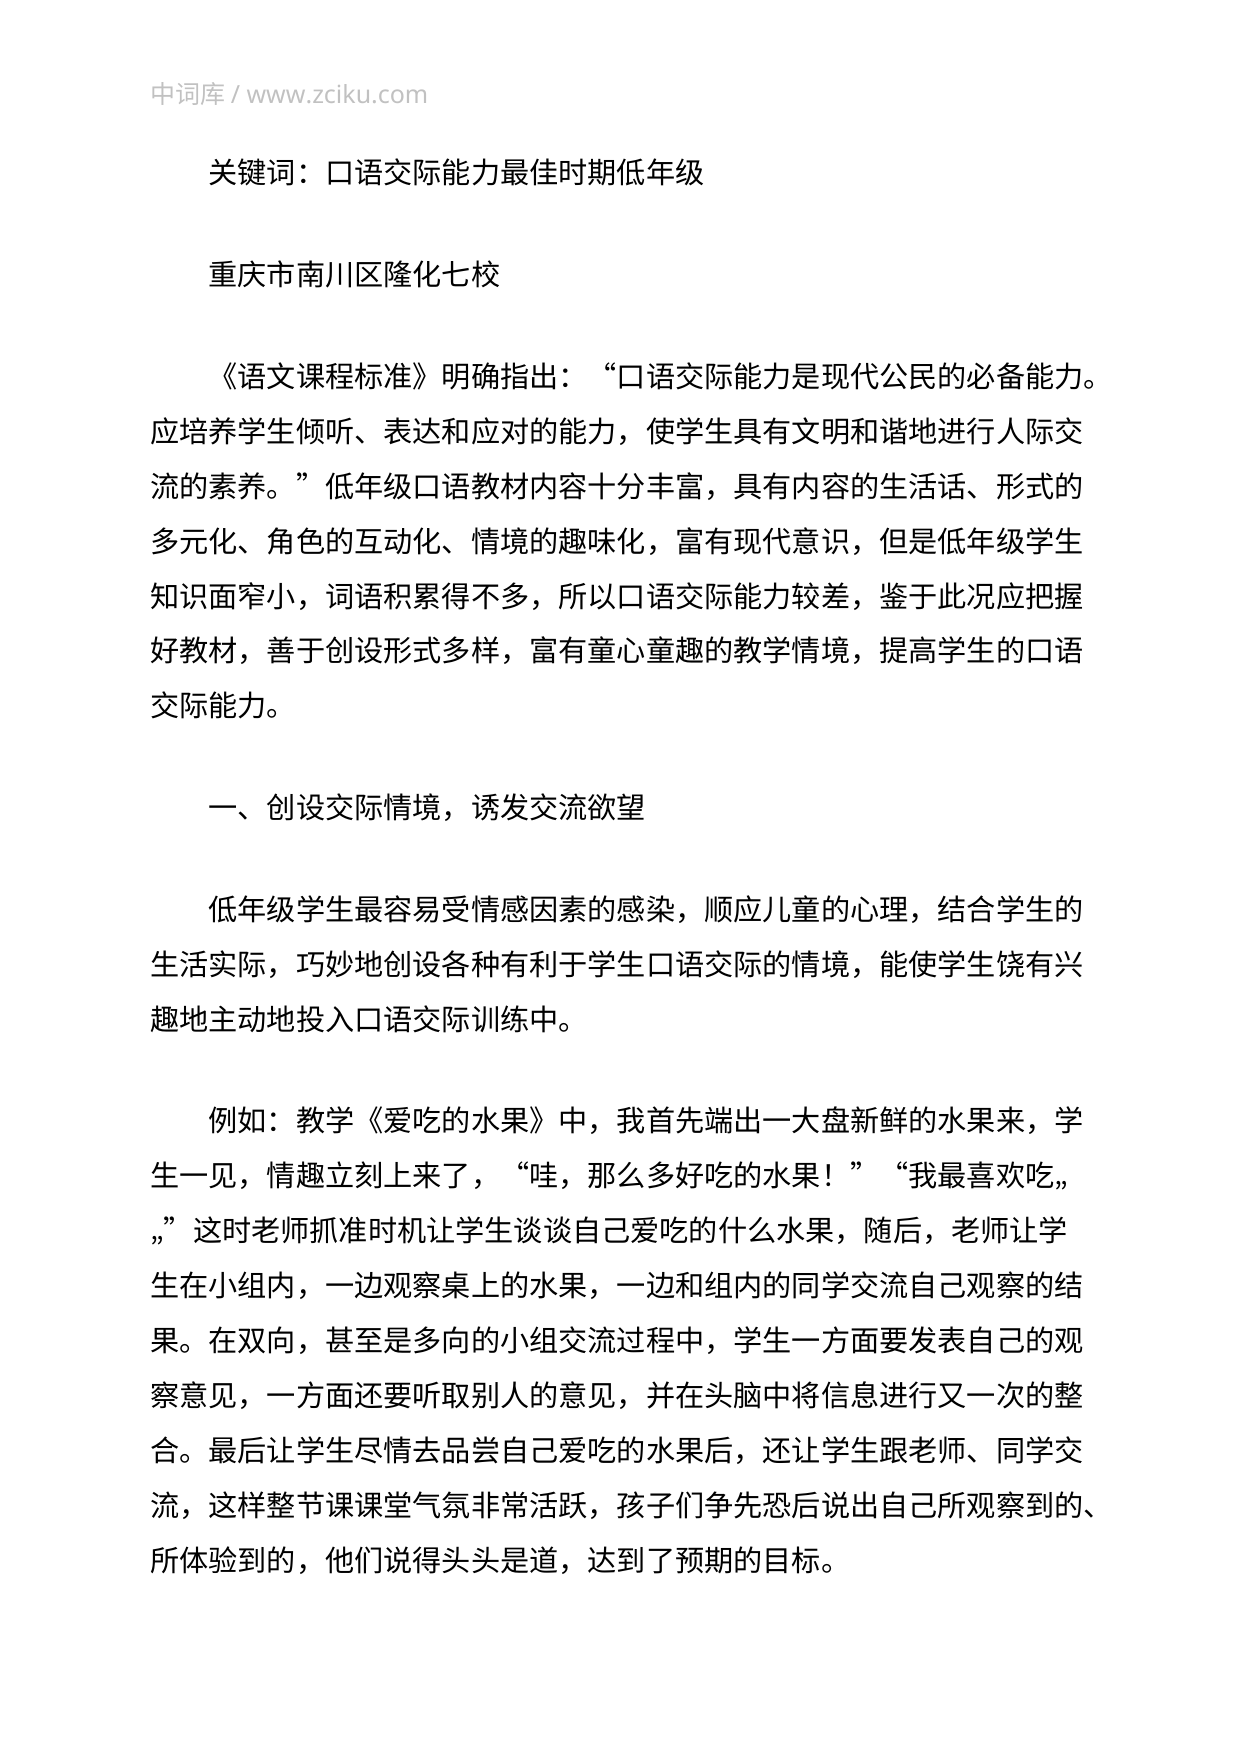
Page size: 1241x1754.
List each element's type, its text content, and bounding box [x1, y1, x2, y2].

text 一、创设交际情境，诱发交流欲望 [150, 785, 1090, 827]
text 《语文课程标准》明确指出：“口语交际能力是现代公民的必备能力。应培养学生倾听、表达和应对的能力，使学生具有文明和谐地进行人际交流的素养。”低年级口语教材内容十分丰富，具有内容的生活话、形式的多元化、角色的互动化、情境的趣味化，富有现代意识，但是低年级学生知识面窄小，词语积累得不多，所以口语交际能力较差，鉴于此况应把握好教材，善于创设形式多样，富有童心童趣的教学情境，提高学生的口语交际能力。 [150, 353, 1090, 725]
text 关键词：口语交际能力最佳时期低年级 [150, 150, 1090, 192]
text 例如：教学《爱吃的水果》中，我首先端出一大盘新鲜的水果来，学生一见，情趣立刻上来了，“哇，那么多好吃的水果！”“我最喜欢吃„„”这时老师抓准时机让学生谈谈自己爱吃的什么水果，随后，老师让学生在小组内，一边观察桌上的水果，一边和组内的同学交流自己观察的结果。在双向，甚至是多向的小组交流过程中，学生一方面要发表自己的观察意见，一方面还要听取别人的意见，并在头脑中将信息进行又一次的整合。最后让学生尽情去品尝自己爱吃的水果后，还让学生跟老师、同学交流，这样整节课课堂气氛非常活跃，孩子们争先恐后说出自己所观察到的、所体验到的，他们说得头头是道，达到了预期的目标。 [150, 1098, 1090, 1579]
text 重庆市南川区隆化七校 [150, 252, 1090, 294]
text 低年级学生最容易受情感因素的感染，顺应儿童的心理，结合学生的生活实际，巧妙地创设各种有利于学生口语交际的情境，能使学生饶有兴趣地主动地投入口语交际训练中。 [150, 886, 1090, 1038]
